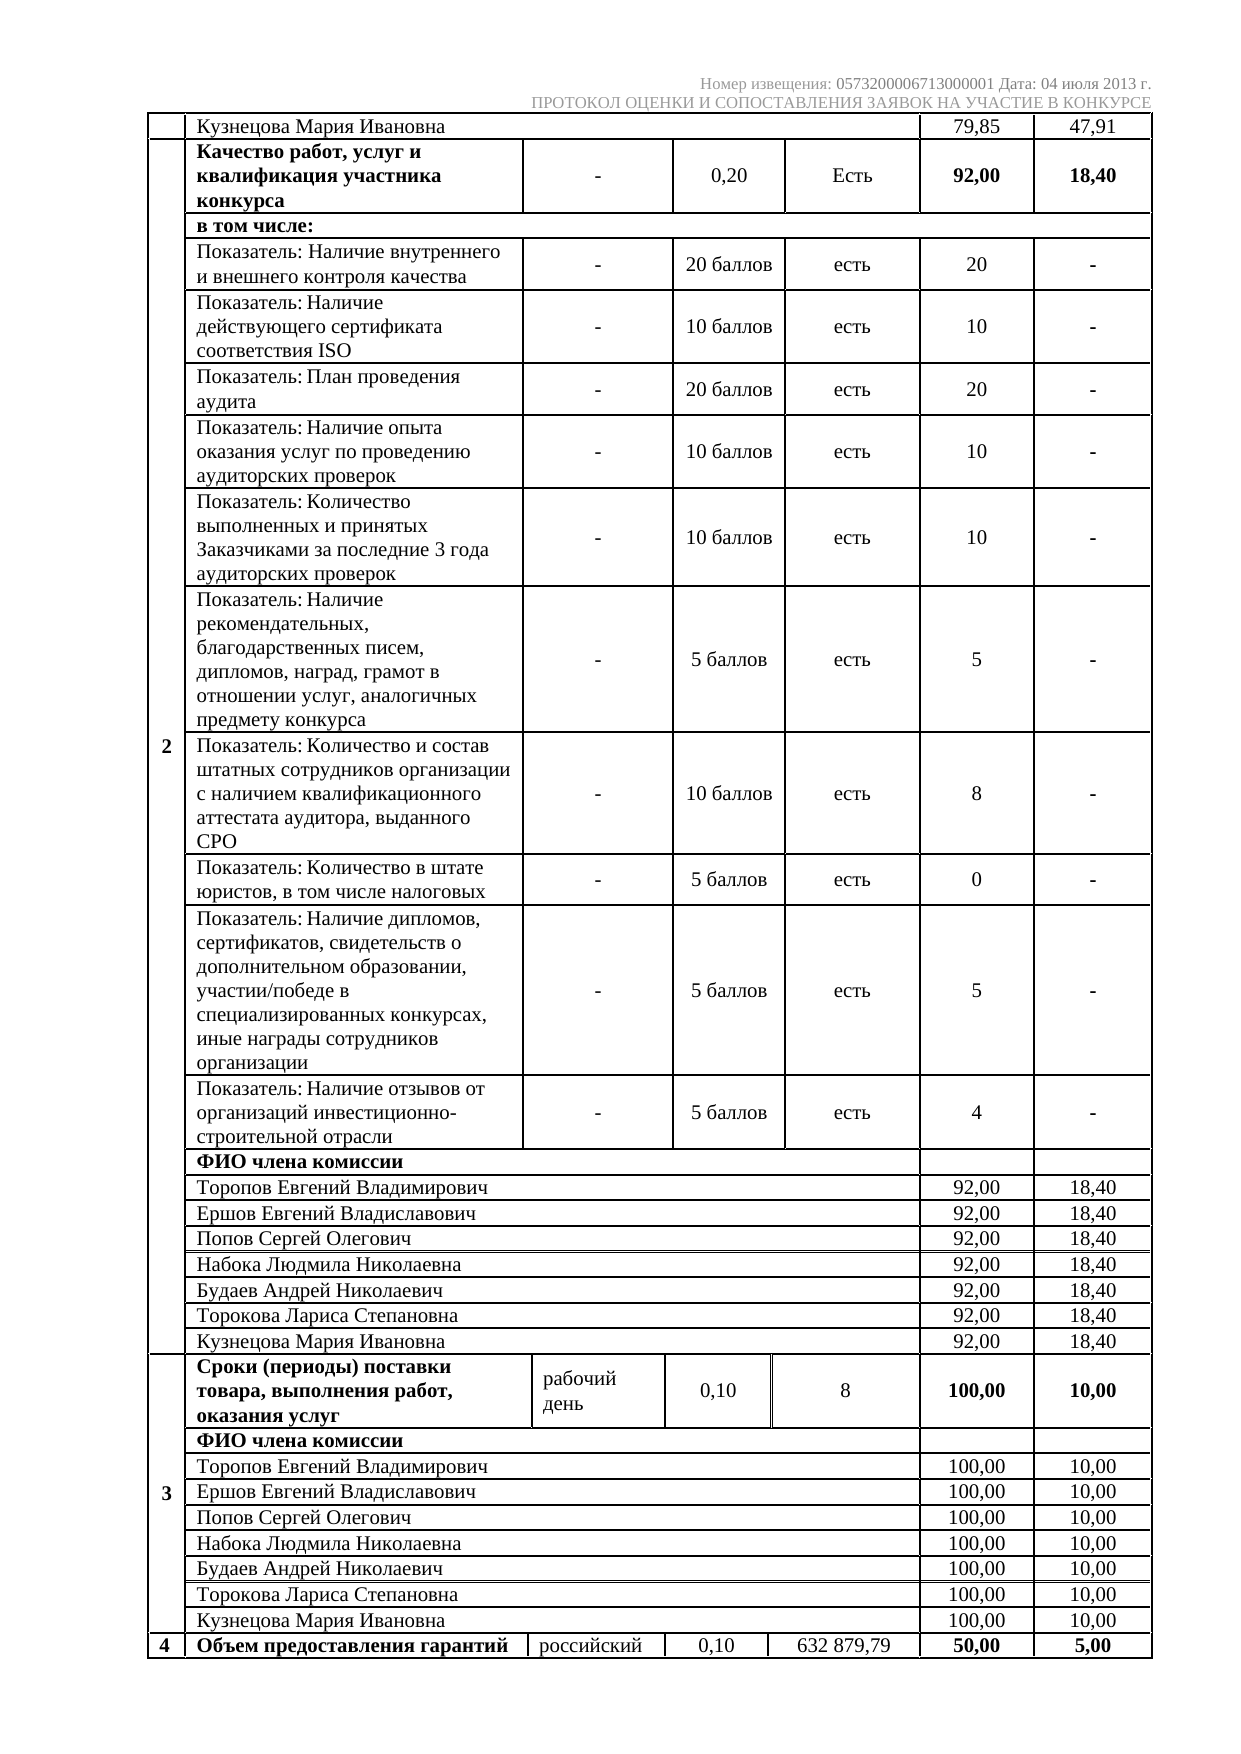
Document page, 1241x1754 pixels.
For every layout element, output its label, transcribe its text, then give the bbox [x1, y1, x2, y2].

table_cell Показатель: План проведения аудита [186, 364, 522, 413]
table_cell - [524, 239, 672, 288]
table_cell Попов Сергей Олегович [186, 1227, 919, 1250]
table_cell 100,00 [921, 1583, 1033, 1606]
table_cell 18,40 [1035, 138, 1151, 212]
table_cell Ершов Евгений Владиславович [186, 1480, 919, 1503]
table_cell российский рубль [528, 1634, 665, 1657]
table_cell 5,00 [1034, 1632, 1151, 1657]
table_cell 5 [921, 587, 1033, 731]
table_cell - [1035, 904, 1151, 1074]
table_cell 5 баллов [674, 587, 784, 731]
table_cell Показатель: Наличие внутреннего и внешнего контроля качества [186, 239, 522, 288]
table_cell ФИО члена комиссии [186, 1429, 919, 1452]
table_cell в том числе: [186, 212, 1151, 237]
table_cell Есть [786, 140, 919, 212]
table_cell рабочий день [533, 1355, 664, 1427]
table_cell 10 [921, 489, 1033, 585]
table_cell 20 баллов [674, 364, 784, 413]
table_cell 0,10 [665, 1634, 768, 1657]
table_cell 18,40 [1035, 1174, 1151, 1199]
table_cell 18,40 [1035, 1276, 1151, 1302]
table_cell 0 [921, 855, 1033, 904]
table_cell Набока Людмила Николаевна [186, 1253, 919, 1276]
table_cell [1035, 1427, 1151, 1452]
table_cell 10 баллов [674, 291, 784, 362]
table_cell Торокова Лариса Степановна [186, 1304, 919, 1327]
table_cell Будаев Андрей Николаевич [186, 1278, 919, 1302]
table_cell 2 [149, 140, 184, 1353]
table_cell 632 879,79 [768, 1634, 919, 1657]
table_cell 10,00 [1035, 1555, 1151, 1580]
table_cell 100,00 [921, 1531, 1033, 1555]
table_cell [921, 1150, 1033, 1173]
table_cell 10,00 [1035, 1504, 1151, 1529]
table_cell - [1035, 853, 1151, 904]
table_cell Кузнецова Мария Ивановна [186, 1608, 919, 1632]
table_cell 10,00 [1035, 1353, 1151, 1427]
table_cell 4 [921, 1076, 1033, 1148]
table_cell 100,00 [921, 1454, 1033, 1478]
table_cell [921, 1429, 1033, 1452]
table_cell 18,40 [1035, 1250, 1151, 1276]
table_cell 100,00 [921, 1608, 1033, 1632]
table_cell - [524, 140, 672, 212]
table_cell 92,00 [921, 1278, 1033, 1302]
table_cell - [524, 291, 672, 362]
table_cell - [1035, 585, 1151, 731]
table_cell 20 [921, 364, 1033, 413]
table_cell 10,00 [1035, 1452, 1151, 1478]
table_cell 5 баллов [674, 1076, 784, 1148]
table_cell Качество работ, услуг и квалификация участника конкурса [186, 140, 522, 212]
table_cell есть [786, 416, 919, 487]
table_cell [185, 1634, 528, 1657]
table_cell Ершов Евгений Владиславович [186, 1201, 919, 1225]
table_cell Показатель: Количество выполненных и принятых Заказчиками за последние 3 года аудиторских проверок [186, 489, 522, 585]
table_cell Кузнецова Мария Ивановна [186, 1329, 919, 1353]
table_cell 100,00 [921, 1506, 1033, 1529]
table_cell 100,00 [921, 1480, 1033, 1503]
table_cell 50,00 [919, 1634, 1034, 1657]
table_cell Торопов Евгений Владимирович [186, 1176, 919, 1199]
table_cell 0,10 [666, 1355, 770, 1427]
table_cell есть [786, 855, 919, 904]
table_cell 47,91 [1035, 112, 1152, 138]
table_cell 10 баллов [674, 489, 784, 585]
table_cell 10 [921, 291, 1033, 362]
table_cell 10,00 [1035, 1606, 1151, 1632]
table_cell 18,40 [1035, 1199, 1151, 1225]
table_cell - [524, 1076, 672, 1148]
table_cell Показатель: Наличие дипломов, сертификатов, свидетельств о дополнительном образовании, участии/победе в специализированных конкурсах, иные награды сотрудников организации [186, 906, 522, 1074]
table_cell 18,40 [1035, 1327, 1151, 1353]
table_cell 92,00 [921, 1329, 1033, 1353]
table_cell - [524, 855, 672, 904]
table_cell 8 [773, 1355, 919, 1427]
table_cell - [524, 733, 672, 853]
table_cell 92,00 [921, 1176, 1033, 1199]
table_cell Показатель: Наличие действующего сертификата соответствия ISO [186, 291, 522, 362]
table_cell 10 баллов [674, 733, 784, 853]
table_cell есть [786, 733, 919, 853]
table_cell Показатель: Наличие отзывов от организаций инвестиционно-строительной отрасли [186, 1076, 522, 1148]
table_cell Торопов Евгений Владимирович [186, 1454, 919, 1478]
table_cell Показатель: Наличие опыта оказания услуг по проведению аудиторских проверок [186, 416, 522, 487]
table_cell Показатель: Наличие рекомендательных, благодарственных писем, дипломов, наград, грамот в отношении услуг, аналогичных предмету конкурса [186, 587, 522, 731]
table_cell Показатель: Количество и состав штатных сотрудников организации с наличием квалификационного аттестата аудитора, выданного СРО [186, 733, 522, 853]
table_cell 92,00 [921, 1201, 1033, 1225]
table_cell 92,00 [921, 140, 1033, 212]
table_cell 10 баллов [674, 416, 784, 487]
table_cell 5 [921, 906, 1033, 1074]
table_cell Набока Людмила Николаевна [186, 1531, 919, 1555]
table_cell есть [786, 1076, 919, 1148]
table_cell 0,20 [674, 140, 784, 212]
table_cell есть [786, 587, 919, 731]
table_cell - [1035, 414, 1151, 487]
table_cell - [1035, 487, 1151, 585]
table_cell 5 баллов [674, 855, 784, 904]
table_cell 3 [149, 1355, 184, 1632]
table_cell есть [786, 364, 919, 413]
table_cell 4 [149, 1634, 185, 1657]
table_cell Будаев Андрей Николаевич [186, 1557, 919, 1580]
table_cell Показатель: Количество в штате юристов, в том числе налоговых [186, 855, 522, 904]
table_cell - [524, 416, 672, 487]
table_cell Сроки (периоды) поставки товара, выполнения работ, оказания услуг [186, 1355, 531, 1427]
table_cell 18,40 [1035, 1225, 1151, 1250]
table_cell - [524, 364, 672, 413]
table_cell 18,40 [1035, 1302, 1151, 1327]
table_cell 8 [921, 733, 1033, 853]
table_cell 20 баллов [674, 239, 784, 288]
table_cell Торокова Лариса Степановна [186, 1583, 919, 1606]
table_cell 10,00 [1035, 1529, 1151, 1555]
table_cell 10,00 [1035, 1478, 1151, 1503]
table_cell есть [786, 291, 919, 362]
table_cell - [1035, 362, 1151, 413]
table_cell 79,85 [921, 114, 1033, 138]
table_cell - [1035, 289, 1151, 362]
table_cell ФИО члена комиссии [186, 1150, 919, 1173]
table_cell - [1035, 1074, 1151, 1148]
table_cell 92,00 [921, 1304, 1033, 1327]
table_cell - [524, 587, 672, 731]
table_cell есть [786, 239, 919, 288]
table_cell 92,00 [921, 1253, 1033, 1276]
table_cell есть [786, 489, 919, 585]
table_cell 100,00 [921, 1355, 1033, 1427]
table_cell 10,00 [1035, 1580, 1151, 1606]
table_cell 20 [921, 239, 1033, 288]
table_cell - [1035, 731, 1151, 853]
table_cell 92,00 [921, 1227, 1033, 1250]
table_cell есть [786, 906, 919, 1074]
table_cell - [524, 489, 672, 585]
table_cell 10 [921, 416, 1033, 487]
table_cell Кузнецова Мария Ивановна [186, 114, 919, 138]
table_cell [1035, 1148, 1151, 1173]
table_cell Попов Сергей Олегович [186, 1506, 919, 1529]
table_cell 5 баллов [674, 906, 784, 1074]
table_cell - [1035, 237, 1151, 288]
table_cell 100,00 [921, 1557, 1033, 1580]
table_cell - [524, 906, 672, 1074]
